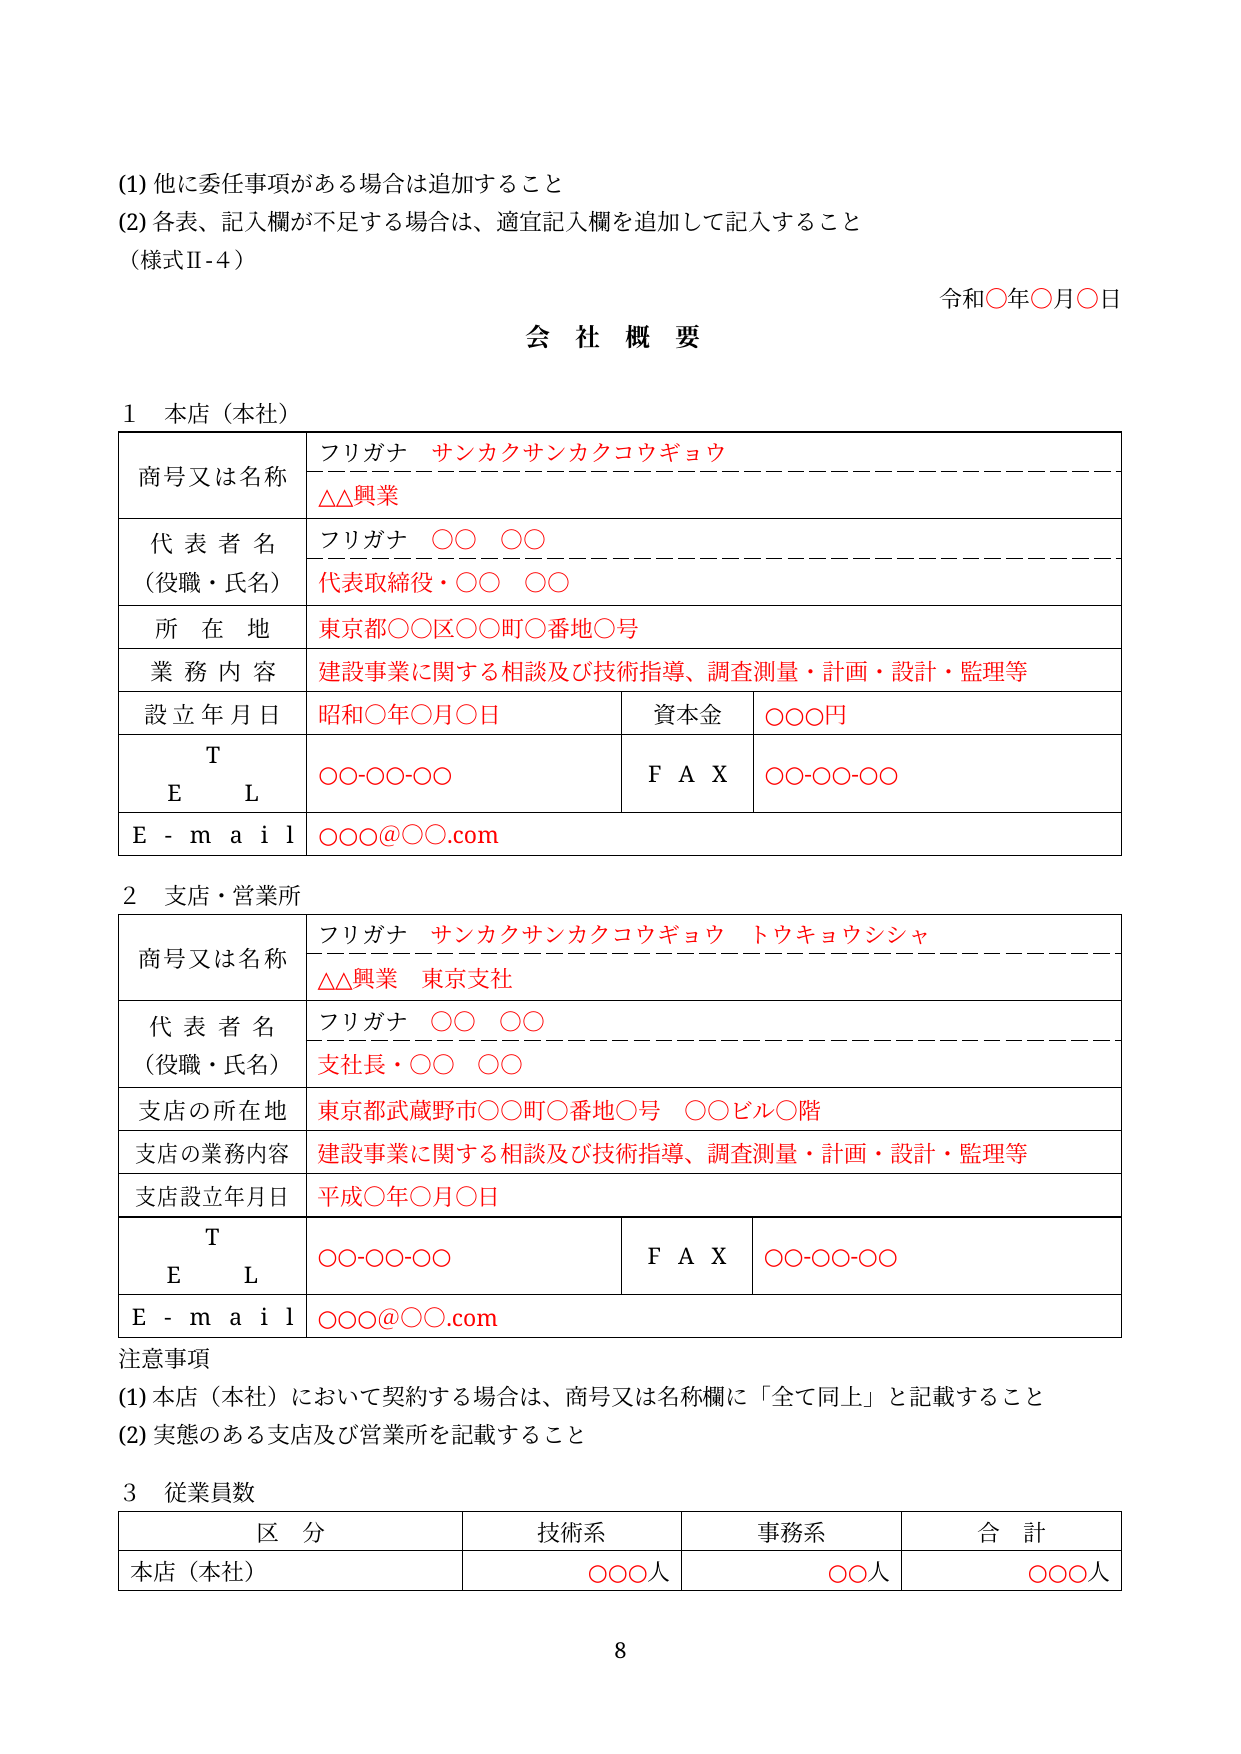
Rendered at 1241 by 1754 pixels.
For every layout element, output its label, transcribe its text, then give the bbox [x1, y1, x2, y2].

table_header 技術系 [463, 1512, 681, 1550]
table_cell ○○○人 [902, 1551, 1121, 1589]
table_cell ○○○人 [463, 1551, 681, 1589]
text (1) 本店（本社）において契約する場合は、商号又は名称欄に「全て同上」と記載すること [118, 1377, 1122, 1415]
table_cell TEL [119, 1218, 306, 1294]
table_cell 建設事業に関する相談及び技術指導、調査測量・計画・設計・監理等 [307, 649, 1121, 691]
table_header 合 計 [902, 1512, 1121, 1550]
table_cell 代表者名 （役職・氏名） [119, 1001, 306, 1087]
table_cell 支店の業務内容 [119, 1131, 306, 1173]
table_cell △△興業 [307, 471, 1121, 518]
table_cell ○○-○○-○○ [754, 735, 1121, 812]
table_cell フリガナ ○○ ○○ [307, 1001, 1121, 1040]
text 令和〇年〇月〇日 [118, 278, 1122, 316]
table_cell E-mail [119, 813, 306, 855]
table_header 商号又は名称 [119, 915, 306, 1000]
table_cell ○○-○○-○○ [307, 1218, 621, 1294]
text 注意事項 [118, 1338, 1122, 1377]
table_header フリガナ サンカクサンカクコウギョウ [307, 433, 1121, 471]
text (2) 実態のある支店及び営業所を記載すること [118, 1415, 1122, 1453]
table_cell ○○○＠○○.com [307, 813, 1121, 855]
table_cell 代表取締役・○○ ○○ [307, 558, 1121, 605]
table_cell 支社長・○○ ○○ [307, 1040, 1121, 1087]
table_cell 業務内容 [119, 649, 306, 691]
table_cell E-mail [119, 1295, 306, 1337]
table_cell フリガナ ○○ ○○ [307, 519, 1121, 557]
table_cell ○○人 [682, 1551, 901, 1589]
table_cell 支店の所在地 [119, 1088, 306, 1130]
table_header 区 分 [119, 1512, 462, 1550]
table_cell △△興業 東京支社 [307, 953, 1121, 1000]
table_cell 本店（本社） [119, 1551, 462, 1589]
table_cell 東京都○○区○○町○番地○号 [307, 606, 1121, 648]
table_cell 資本金 [622, 692, 753, 734]
table_cell 設立年月日 [119, 692, 306, 734]
text ３ 従業員数 [118, 1472, 1122, 1511]
table_cell 支店設立年月日 [119, 1174, 306, 1216]
table_header 商号又は名称 [119, 433, 306, 518]
text １ 本店（本社） [118, 393, 1122, 431]
table_cell ○○○円 [754, 692, 1121, 734]
text 会 社 概 要 [118, 316, 1107, 355]
text （様式Ⅱ-４） [118, 240, 1122, 278]
table_header フリガナ サンカクサンカクコウギョウ トウキョウシシャ [307, 915, 1121, 953]
text ２ 支店・営業所 [118, 875, 1122, 914]
table_cell TEL [119, 735, 306, 812]
text (2) 各表、記入欄が不足する場合は、適宜記入欄を追加して記入すること [118, 201, 1122, 240]
table_cell ○○-○○-○○ [753, 1218, 1121, 1294]
table_cell 東京都武蔵野市○○町○番地○号 ○○ビル○階 [307, 1088, 1121, 1130]
table_cell ○○-○○-○○ [307, 735, 621, 812]
table_cell FAX [622, 735, 753, 812]
text (1) 他に委任事項がある場合は追加すること [118, 163, 1122, 201]
table_cell 所在地 [119, 606, 306, 648]
table_cell ○○○＠○○.com [307, 1295, 1121, 1337]
table_header 事務系 [682, 1512, 901, 1550]
table_cell 代表者名 （役職・氏名） [119, 519, 306, 605]
table_cell FAX [622, 1218, 752, 1294]
table_cell 建設事業に関する相談及び技術指導、調査測量・計画・設計・監理等 [307, 1131, 1121, 1173]
table_cell 平成○年○月○日 [307, 1174, 1121, 1216]
table_cell 昭和○年○月○日 [307, 692, 621, 734]
